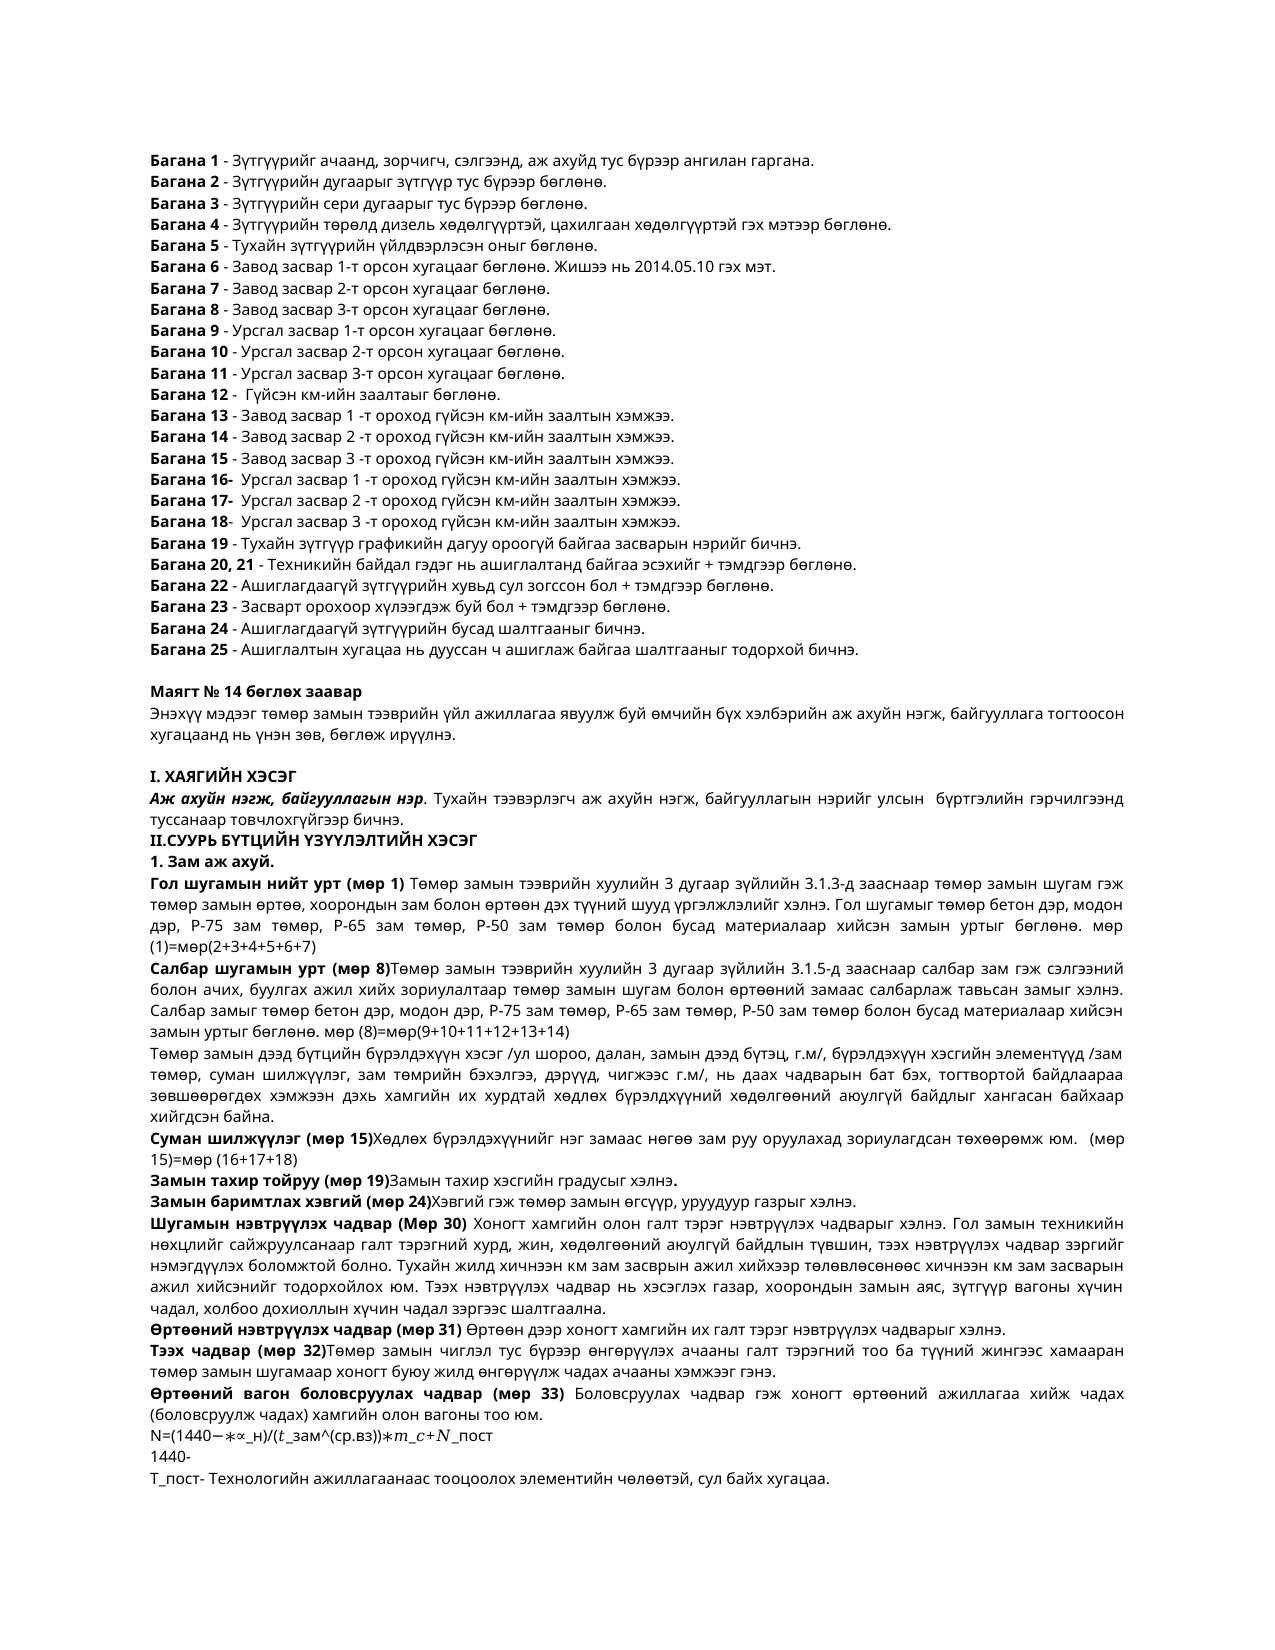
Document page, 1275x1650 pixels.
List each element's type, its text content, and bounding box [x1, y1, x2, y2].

text Багана 10 - Урсгал засвар 2-т орсон хугацааг бөглөнө. [150, 341, 1125, 362]
text Энэхүү мэдээг төмөр замын тээврийн үйл ажиллагаа явуулж буй өмчийн бүх хэлбэрийн аж ахуйн нэгж, байгууллага тогтоосон хугацаанд нь үнэн зөв, бөглөж ирүүлнэ. [150, 702, 1125, 745]
text Замын баримтлах хэвгий (мөр 24)Хэвгий гэж төмөр замын өгсүүр, уруудуур газрыг хэлнэ. [150, 1191, 1125, 1212]
text Багана 24 - Ашиглагдаагүй зүтгүүрийн бусад шалтгааныг бичнэ. [150, 617, 1125, 639]
text Багана 14 - Завод засвар 2 -т ороход гүйсэн км-ийн заалтын хэмжээ. [150, 426, 1125, 447]
text Багана 25 - Ашиглалтын хугацаа нь дууссан ч ашиглаж байгаа шалтгааныг тодорхой бичнэ. [150, 639, 1125, 660]
text Багана 22 - Ашиглагдаагүй зүтгүүрийн хувьд сул зогссон бол + тэмдгээр бөглөнө. [150, 575, 1125, 596]
text Аж ахуйн нэгж, байгууллагын нэр. Тухайн тээвэрлэгч аж ахуйн нэгж, байгууллагын нэрийг улсын бүртгэлийн гэрчилгээнд туссанаар товчлохгүйгээр бичнэ. [150, 787, 1125, 830]
text Суман шилжүүлэг (мөр 15)Хөдлөх бүрэлдэхүүнийг нэг замаас нөгөө зам руу оруулахад зориулагдсан төхөөрөмж юм. (мөр 15)=мөр (16+17+18) [150, 1127, 1125, 1170]
text I. ХАЯГИЙН ХЭСЭГ [150, 766, 1125, 787]
text Багана 11 - Урсгал засвар 3-т орсон хугацааг бөглөнө. [150, 362, 1125, 384]
text N=(1440−∗∝_н)/(𝑡_зам^(ср.вз))∗𝑚_𝑐+𝑁_пост [150, 1425, 1125, 1446]
text Багана 23 - Засварт орохоор хүлээгдэж буй бол + тэмдгээр бөглөнө. [150, 596, 1125, 617]
text Маягт № 14 бөглөх заавар [150, 681, 1125, 702]
text Багана 8 - Завод засвар 3-т орсон хугацааг бөглөнө. [150, 299, 1125, 320]
text Багана 15 - Завод засвар 3 -т ороход гүйсэн км-ийн заалтын хэмжээ. [150, 447, 1125, 469]
text Багана 5 - Тухайн зүтгүүрийн үйлдвэрлэсэн оныг бөглөнө. [150, 235, 1125, 256]
text Багана 20, 21 - Техникийн байдал гэдэг нь ашиглалтанд байгаа эсэхийг + тэмдгээр бөглөнө. [150, 554, 1125, 575]
text Өртөөний вагон боловсруулах чадвар (мөр 33) Боловсруулах чадвар гэж хоногт өртөөний ажиллагаа хийж чадах (боловсруулж чадах) хамгийн олон вагоны тоо юм. [150, 1382, 1125, 1425]
text Багана 12 - Гүйсэн км-ийн заалтаыг бөглөнө. [150, 384, 1125, 405]
text 1440- [150, 1446, 1125, 1467]
text Багана 16- Урсгал засвар 1 -т ороход гүйсэн км-ийн заалтын хэмжээ. [150, 469, 1125, 490]
text Тээх чадвар (мөр 32)Төмөр замын чиглэл тус бүрээр өнгөрүүлэх ачааны галт тэрэгний тоо ба түүний жингээс хамааран төмөр замын шугамаар хоногт буюу жилд өнгөрүүлж чадах ачааны хэмжээг гэнэ. [150, 1340, 1125, 1382]
text Багана 4 - Зүтгүүрийн төрөлд дизель хөдөлгүүртэй, цахилгаан хөдөлгүүртэй гэх мэтээр бөглөнө. [150, 214, 1125, 235]
text Т_пост- Технологийн ажиллагаанаас тооцоолох элементийн чөлөөтэй, сул байх хугацаа. [150, 1467, 1125, 1489]
text Багана 7 - Завод засвар 2-т орсон хугацааг бөглөнө. [150, 277, 1125, 299]
text Төмөр замын дээд бүтцийн бүрэлдэхүүн хэсэг /ул шороо, далан, замын дээд бүтэц, г.м/, бүрэлдэхүүн хэсгийн элементүүд /зам төмөр, суман шилжүүлэг, зам төмрийн бэхэлгээ, дэрүүд, чигжээс г.м/, нь даах чадварын бат бэх, тогтвортой байдлаараа зөвшөөрөгдөх хэмжээн дэхь хамгийн их хурдтай хөдлөх бүрэлдхүүний хөдөлгөөний аюулгүй байдлыг хангасан байхаар хийгдсэн байна. [150, 1042, 1125, 1127]
text Шугамын нэвтрүүлэх чадвар (Мөр 30) Хоногт хамгийн олон галт тэрэг нэвтрүүлэх чадварыг хэлнэ. Гол замын техникийн нөхцлийг сайжруулсанаар галт тэрэгний хурд, жин, хөдөлгөөний аюулгүй байдлын түвшин, тээх нэвтрүүлэх чадвар зэргийг нэмэгдүүлэх боломжтой болно. Тухайн жилд хичнээн км зам засврын ажил хийхээр төлөвлөсөнөөс хичнээн км зам засварын ажил хийсэнийг тодорхойлох юм. Тээх нэвтрүүлэх чадвар нь хэсэглэх газар, хоорондын замын аяс, зүтгүүр вагоны хүчин чадал, холбоо дохиоллын хүчин чадал зэргээс шалтгаална. [150, 1212, 1125, 1319]
text Салбар шугамын урт (мөр 8)Төмөр замын тээврийн хуулийн 3 дугаар зүйлийн 3.1.5-д зааснаар салбар зам гэж сэлгээний болон ачих, буулгах ажил хийх зориулалтаар төмөр замын шугам болон өртөөний замаас салбарлаж тавьсан замыг хэлнэ. Салбар замыг төмөр бетон дэр, модон дэр, Р-75 зам төмөр, Р-65 зам төмөр, Р-50 зам төмөр болон бусад материалаар хийсэн замын уртыг бөглөнө. мөр (8)=мөр(9+10+11+12+13+14) [150, 957, 1125, 1042]
text Багана 13 - Завод засвар 1 -т ороход гүйсэн км-ийн заалтын хэмжээ. [150, 405, 1125, 426]
text Багана 19 - Тухайн зүтгүүр графикийн дагуу ороогүй байгаа засварын нэрийг бичнэ. [150, 532, 1125, 554]
text Багана 1 - Зүтгүүрийг ачаанд, зорчигч, сэлгээнд, аж ахуйд тус бүрээр ангилан гаргана. [150, 150, 1125, 171]
text Өртөөний нэвтрүүлэх чадвар (мөр 31) Өртөөн дээр хоногт хамгийн их галт тэрэг нэвтрүүлэх чадварыг хэлнэ. [150, 1319, 1125, 1340]
text Гол шугамын нийт урт (мөр 1) Төмөр замын тээврийн хуулийн 3 дугаар зүйлийн 3.1.3-д зааснаар төмөр замын шугам гэж төмөр замын өртөө, хоорондын зам болон өртөөн дэх түүний шууд үргэлжлэлийг хэлнэ. Гол шугамыг төмөр бетон дэр, модон дэр, Р-75 зам төмөр, Р-65 зам төмөр, Р-50 зам төмөр болон бусад материалаар хийсэн замын уртыг бөглөнө. мөр (1)=мөр(2+3+4+5+6+7) [150, 872, 1125, 957]
text 1. Зам аж ахуй. [150, 851, 1125, 872]
text Багана 2 - Зүтгүүрийн дугаарыг зүтгүүр тус бүрээр бөглөнө. [150, 171, 1125, 192]
text Багана 17- Урсгал засвар 2 -т ороход гүйсэн км-ийн заалтын хэмжээ. [150, 490, 1125, 511]
text Багана 9 - Урсгал засвар 1-т орсон хугацааг бөглөнө. [150, 320, 1125, 341]
text Багана 6 - Завод засвар 1-т орсон хугацааг бөглөнө. Жишээ нь 2014.05.10 гэх мэт. [150, 256, 1125, 277]
text Багана 3 - Зүтгүүрийн сери дугаарыг тус бүрээр бөглөнө. [150, 192, 1125, 214]
text Замын тахир тойруу (мөр 19)Замын тахир хэсгийн градусыг хэлнэ. [150, 1170, 1125, 1191]
text II.СУУРЬ БҮТЦИЙН ҮЗҮҮЛЭЛТИЙН ХЭСЭГ [150, 830, 1125, 851]
text Багана 18- Урсгал засвар 3 -т ороход гүйсэн км-ийн заалтын хэмжээ. [150, 511, 1125, 532]
